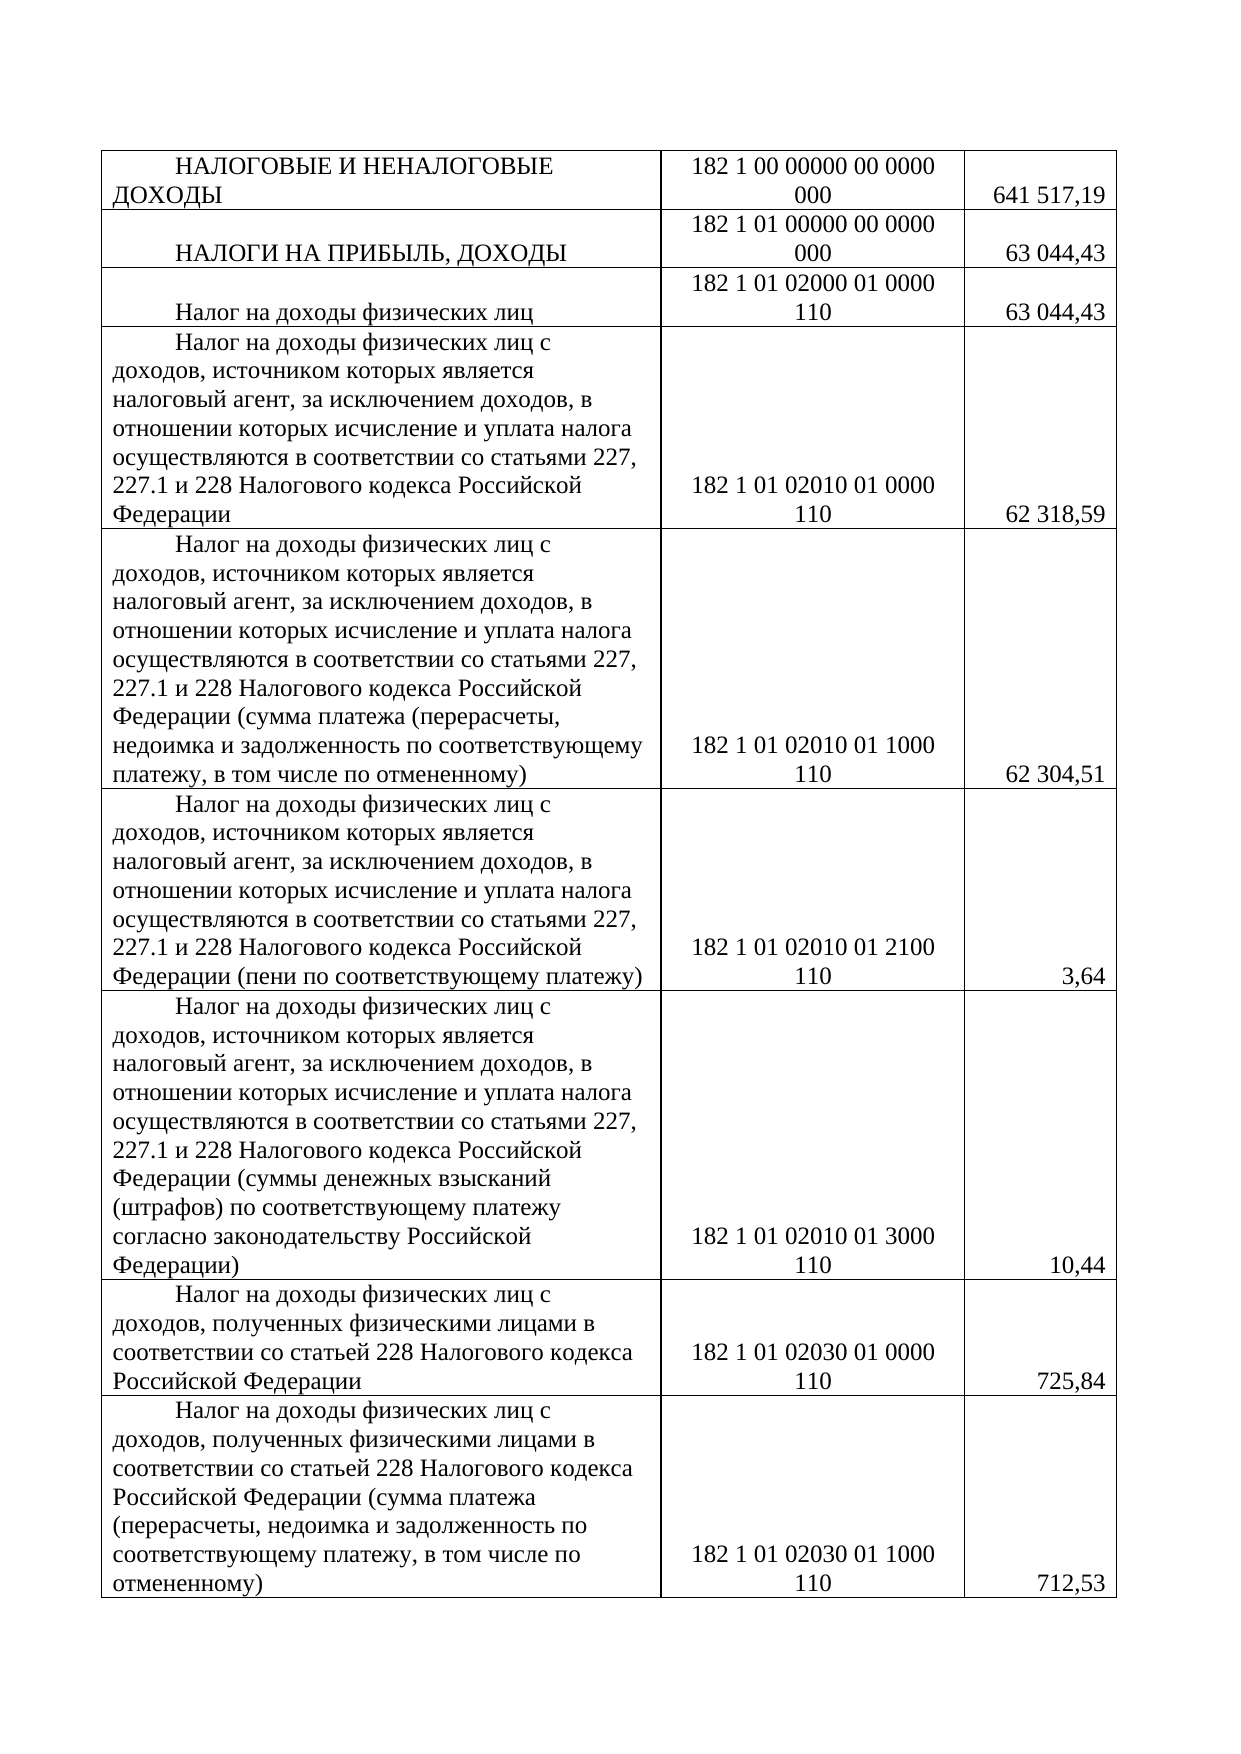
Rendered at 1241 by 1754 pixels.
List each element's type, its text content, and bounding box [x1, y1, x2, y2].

table_cell 182 1 01 02000 01 0000 110 [662, 268, 964, 326]
table_cell 63 044,43 [965, 210, 1116, 267]
table_cell 63 044,43 [965, 268, 1116, 326]
table_cell НАЛОГОВЫЕ И НЕНАЛОГОВЫЕ ДОХОДЫ [102, 151, 660, 208]
table_cell 641 517,19 [965, 151, 1116, 208]
table_cell Налог на доходы физических лиц с доходов, источником которых является налоговый агент, за исключением доходов, в отношении которых исчисление и уплата налога осуществляются в соответствии со статьями 227, 227.1 и 228 Налогового кодекса Российской Федерации (суммы денежных взысканий (штрафов) по соответствующему платежу согласно законодательству Российской Федерации) [102, 991, 660, 1278]
table_cell 182 1 01 02030 01 0000 110 [662, 1280, 964, 1394]
table_cell 10,44 [965, 991, 1116, 1278]
table_cell Налог на доходы физических лиц [102, 268, 660, 326]
table_cell 182 1 01 02010 01 2100 110 [662, 789, 964, 990]
table_cell Налог на доходы физических лиц с доходов, источником которых является налоговый агент, за исключением доходов, в отношении которых исчисление и уплата налога осуществляются в соответствии со статьями 227, 227.1 и 228 Налогового кодекса Российской Федерации (пени по соответствующему платежу) [102, 789, 660, 990]
table_cell Налог на доходы физических лиц с доходов, источником которых является налоговый агент, за исключением доходов, в отношении которых исчисление и уплата налога осуществляются в соответствии со статьями 227, 227.1 и 228 Налогового кодекса Российской Федерации [102, 327, 660, 528]
table_cell 182 1 01 02010 01 1000 110 [662, 529, 964, 788]
table_cell 62 304,51 [965, 529, 1116, 788]
table_cell 182 1 00 00000 00 0000 000 [662, 151, 964, 208]
table_cell 182 1 01 02010 01 0000 110 [662, 327, 964, 528]
table_cell 712,53 [965, 1396, 1116, 1597]
table_cell Налог на доходы физических лиц с доходов, полученных физическими лицами в соответствии со статьей 228 Налогового кодекса Российской Федерации (сумма платежа (перерасчеты, недоимка и задолженность по соответствующему платежу, в том числе по отмененному) [102, 1396, 660, 1597]
table_cell НАЛОГИ НА ПРИБЫЛЬ, ДОХОДЫ [102, 210, 660, 267]
table_cell 3,64 [965, 789, 1116, 990]
table_cell 182 1 01 02010 01 3000 110 [662, 991, 964, 1278]
table_cell 182 1 01 02030 01 1000 110 [662, 1396, 964, 1597]
table_cell 62 318,59 [965, 327, 1116, 528]
table_cell 182 1 01 00000 00 0000 000 [662, 210, 964, 267]
table_cell Налог на доходы физических лиц с доходов, полученных физическими лицами в соответствии со статьей 228 Налогового кодекса Российской Федерации [102, 1280, 660, 1394]
table_cell Налог на доходы физических лиц с доходов, источником которых является налоговый агент, за исключением доходов, в отношении которых исчисление и уплата налога осуществляются в соответствии со статьями 227, 227.1 и 228 Налогового кодекса Российской Федерации (сумма платежа (перерасчеты, недоимка и задолженность по соответствующему платежу, в том числе по отмененному) [102, 529, 660, 788]
table_cell 725,84 [965, 1280, 1116, 1394]
